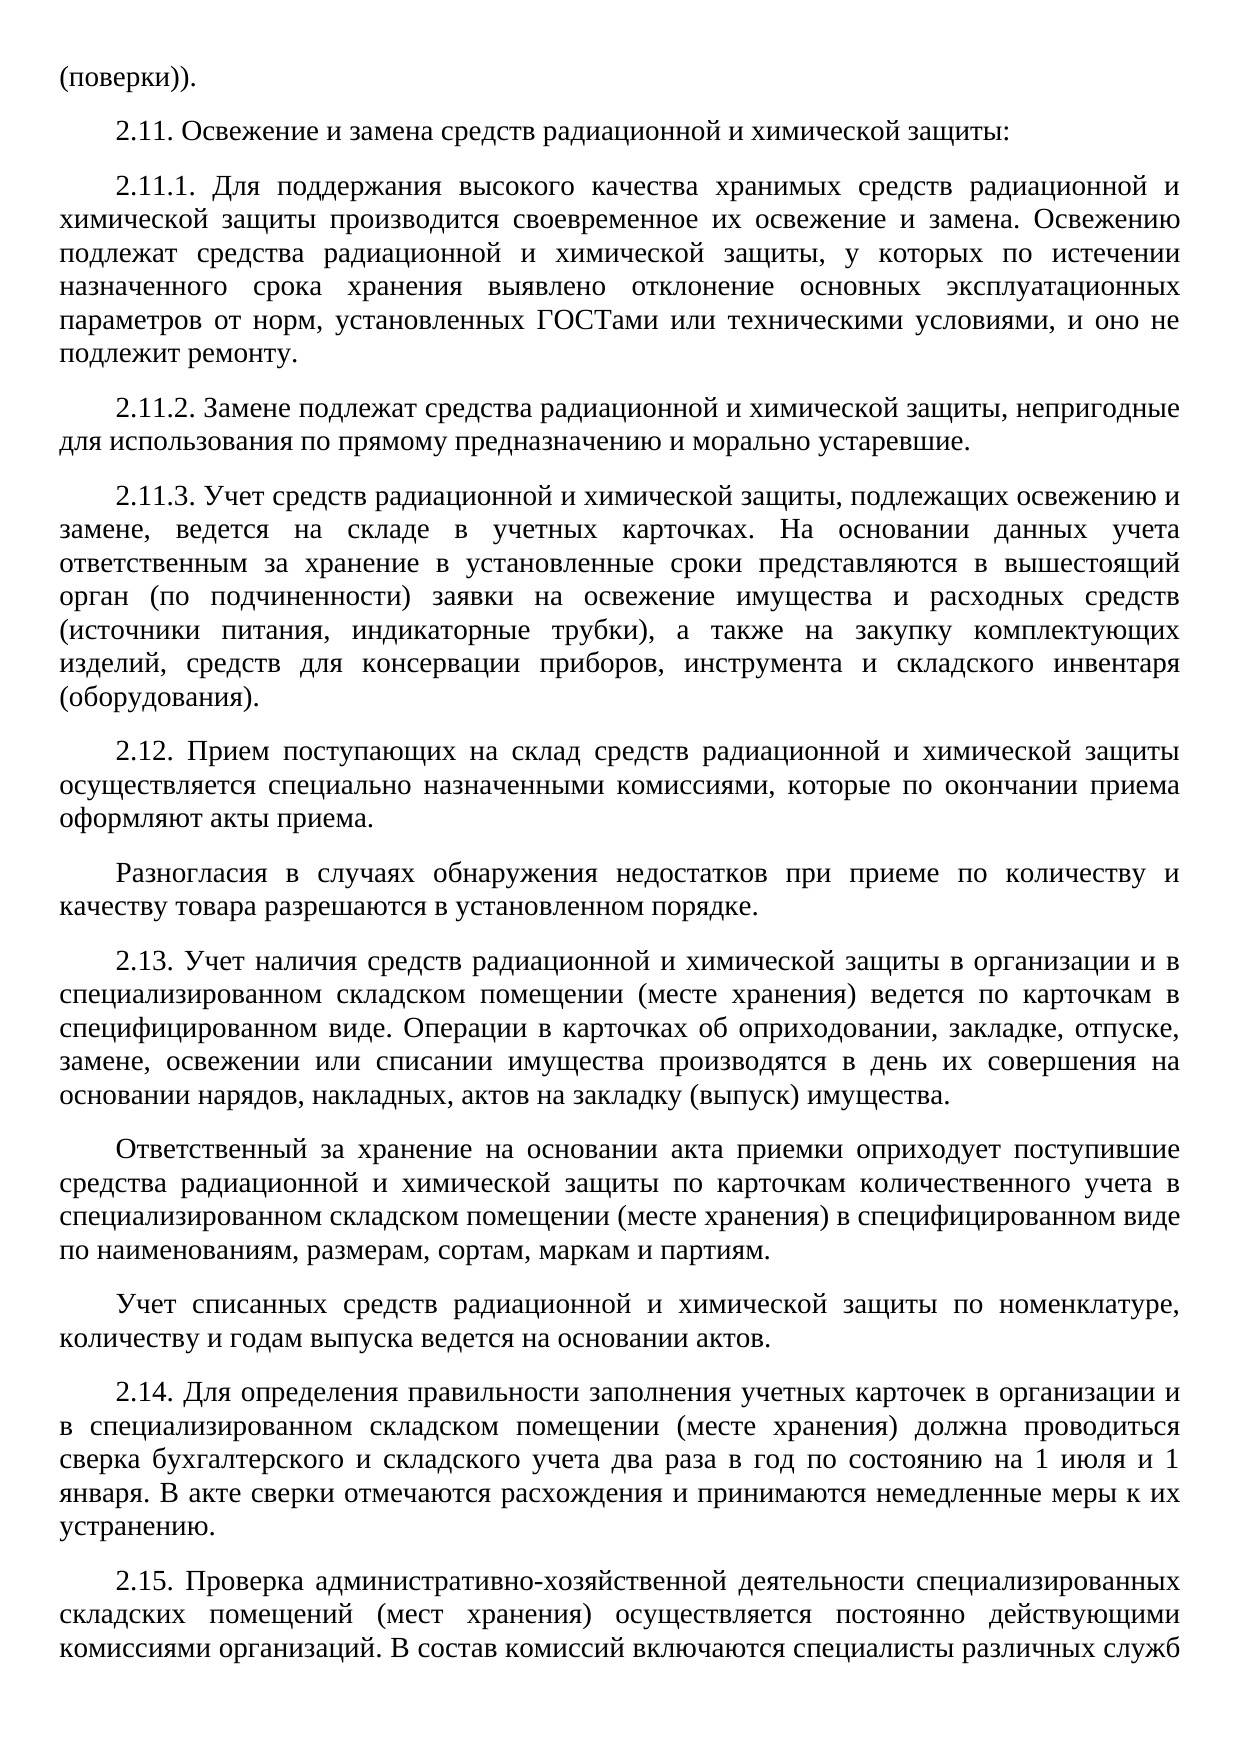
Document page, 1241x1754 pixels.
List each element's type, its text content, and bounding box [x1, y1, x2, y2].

text Разногласия в случаях обнаружения недостатков при приеме по количеству и качеству товара разрешаются в установленном порядке. [59, 855, 1181, 922]
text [59, 59, 1181, 93]
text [59, 1563, 1181, 1663]
text 2.13. Учет наличия средств радиационной и химической защиты в организации и в специализированном складском помещении (месте хранения) ведется по карточкам в специфицированном виде. Операции в карточках об оприходовании, закладке, отпуске, замене, освежении или списании имущества производятся в день их совершения на основании нарядов, накладных, актов на закладку (выпуск) имущества. [59, 943, 1181, 1111]
text 2.11.1. Для поддержания высокого качества хранимых средств радиационной и химической защиты производится своевременное их освежение и замена. Освежению подлежат средства радиационной и химической защиты, у которых по истечении назначенного срока хранения выявлено отклонение основных эксплуатационных параметров от норм, установленных ГОСТами или техническими условиями, и оно не подлежит ремонту. [59, 168, 1181, 369]
text Ответственный за хранение на основании акта приемки оприходует поступившие средства радиационной и химической защиты по карточкам количественного учета в специализированном складском помещении (месте хранения) в специфицированном виде по наименованиям, размерам, сортам, маркам и партиям. [59, 1131, 1181, 1266]
text 2.14. Для определения правильности заполнения учетных карточек в организации и в специализированном складском помещении (месте хранения) должна проводиться сверка бухгалтерского и складского учета два раза в год по состоянию на 1 июля и 1 января. В акте сверки отмечаются расхождения и принимаются немедленные меры к их устранению. [59, 1374, 1181, 1542]
text 2.11.3. Учет средств радиационной и химической защиты, подлежащих освежению и замене, ведется на складе в учетных карточках. На основании данных учета ответственным за хранение в установленные сроки представляются в вышестоящий орган (по подчиненности) заявки на освежение имущества и расходных средств (источники питания, индикаторные трубки), а также на закупку комплектующих изделий, средств для консервации приборов, инструмента и складского инвентаря (оборудования). [59, 478, 1181, 713]
text Учет списанных средств радиационной и химической защиты по номенклатуре, количеству и годам выпуска ведется на основании актов. [59, 1286, 1181, 1353]
text 2.12. Прием поступающих на склад средств радиационной и химической защиты осуществляется специально назначенными комиссиями, которые по окончании приема оформляют акты приема. [59, 733, 1181, 834]
text 2.11.2. Замене подлежат средства радиационной и химической защиты, непригодные для использования по прямому предназначению и морально устаревшие. [59, 390, 1181, 457]
text 2.11. Освежение и замена средств радиационной и химической защиты: [59, 113, 1181, 147]
